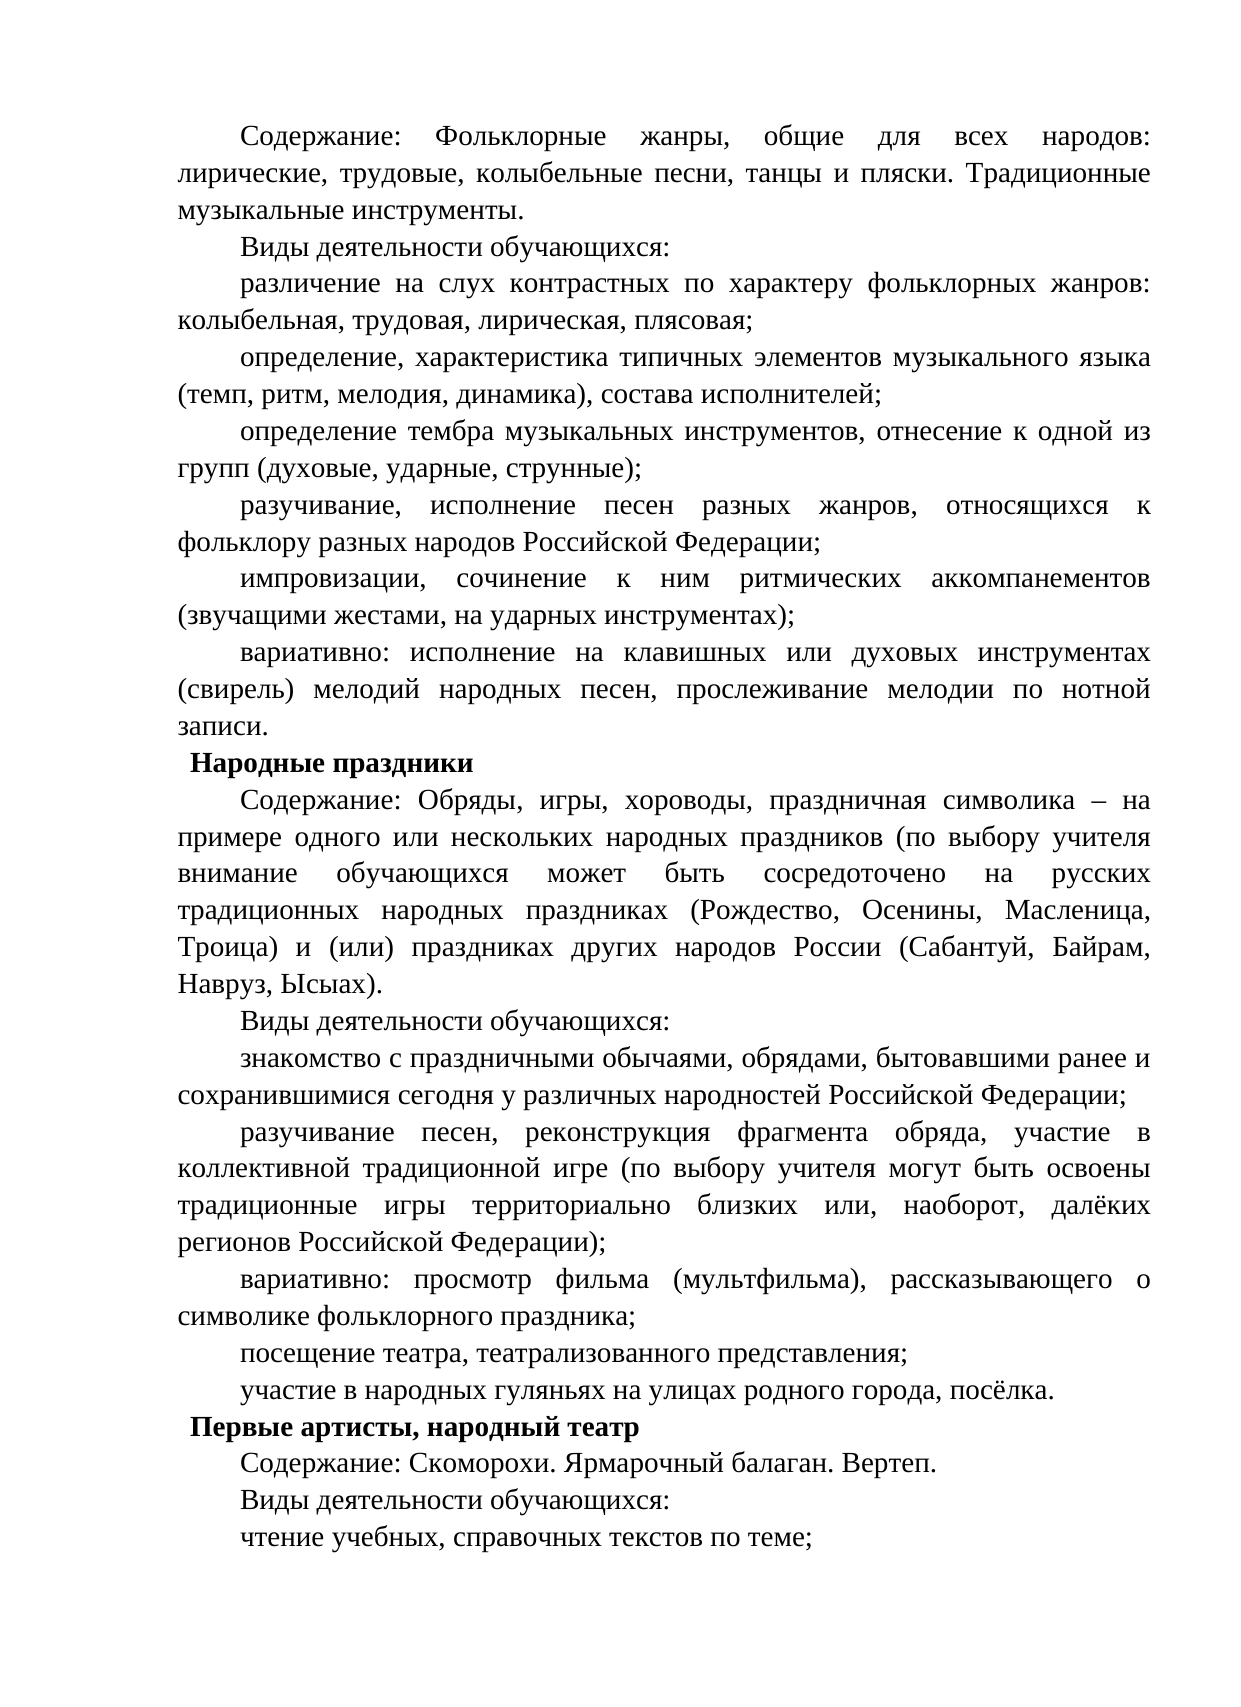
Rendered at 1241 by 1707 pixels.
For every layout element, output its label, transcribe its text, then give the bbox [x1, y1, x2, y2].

text знакомство с праздничными обычаями, обрядами, бытовавшими ранее и сохранившимися сегодня у различных народностей Российской Федерации; [177, 1040, 1152, 1110]
text Первые артисты, народный театр [190, 1409, 1152, 1442]
text Народные праздники [190, 745, 1152, 778]
text определение, характеристика типичных элементов музыкального языка (темп, ритм, мелодия, динамика), состава исполнителей; [177, 339, 1152, 410]
text вариативно: просмотр фильма (мультфильма), рассказывающего о символике фольклорного праздника; [177, 1261, 1152, 1332]
text участие в народных гуляньях на улицах родного города, посёлка. [177, 1372, 1152, 1405]
text определение тембра музыкальных инструментов, отнесение к одной из групп (духовые, ударные, струнные); [177, 413, 1152, 483]
text чтение учебных, справочных текстов по теме; [177, 1519, 1152, 1553]
text Содержание: Фольклорные жанры, общие для всех народов: лирические, трудовые, колыбельные песни, танцы и пляски. Традиционные музыкальные инструменты. [177, 118, 1152, 225]
text посещение театра, театрализованного представления; [177, 1335, 1152, 1368]
text Содержание: Скоморохи. Ярмарочный балаган. Вертеп. [177, 1446, 1152, 1479]
text импровизации, сочинение к ним ритмических аккомпанементов (звучащими жестами, на ударных инструментах); [177, 561, 1152, 631]
text Содержание: Обряды, игры, хороводы, праздничная символика – на примере одного или нескольких народных праздников (по выбору учителя внимание обучающихся может быть сосредоточено на русских традиционных народных праздниках (Рождество, Осенины, Масленица, Троица) и (или) праздниках других народов России (Сабантуй, Байрам, Навруз, Ысыах). [177, 782, 1152, 1000]
text разучивание, исполнение песен разных жанров, относящихся к фольклору разных народов Российской Федерации; [177, 487, 1152, 557]
text Виды деятельности обучающихся: [177, 1003, 1152, 1037]
text Виды деятельности обучающихся: [177, 1482, 1152, 1516]
text различение на слух контрастных по характеру фольклорных жанров: колыбельная, трудовая, лирическая, плясовая; [177, 266, 1152, 336]
text вариативно: исполнение на клавишных или духовых инструментах (свирель) мелодий народных песен, прослеживание мелодии по нотной записи. [177, 634, 1152, 742]
text Виды деятельности обучающихся: [177, 229, 1152, 262]
text разучивание песен, реконструкция фрагмента обряда, участие в коллективной традиционной игре (по выбору учителя могут быть освоены традиционные игры территориально близких или, наоборот, далёких регионов Российской Федерации); [177, 1114, 1152, 1258]
